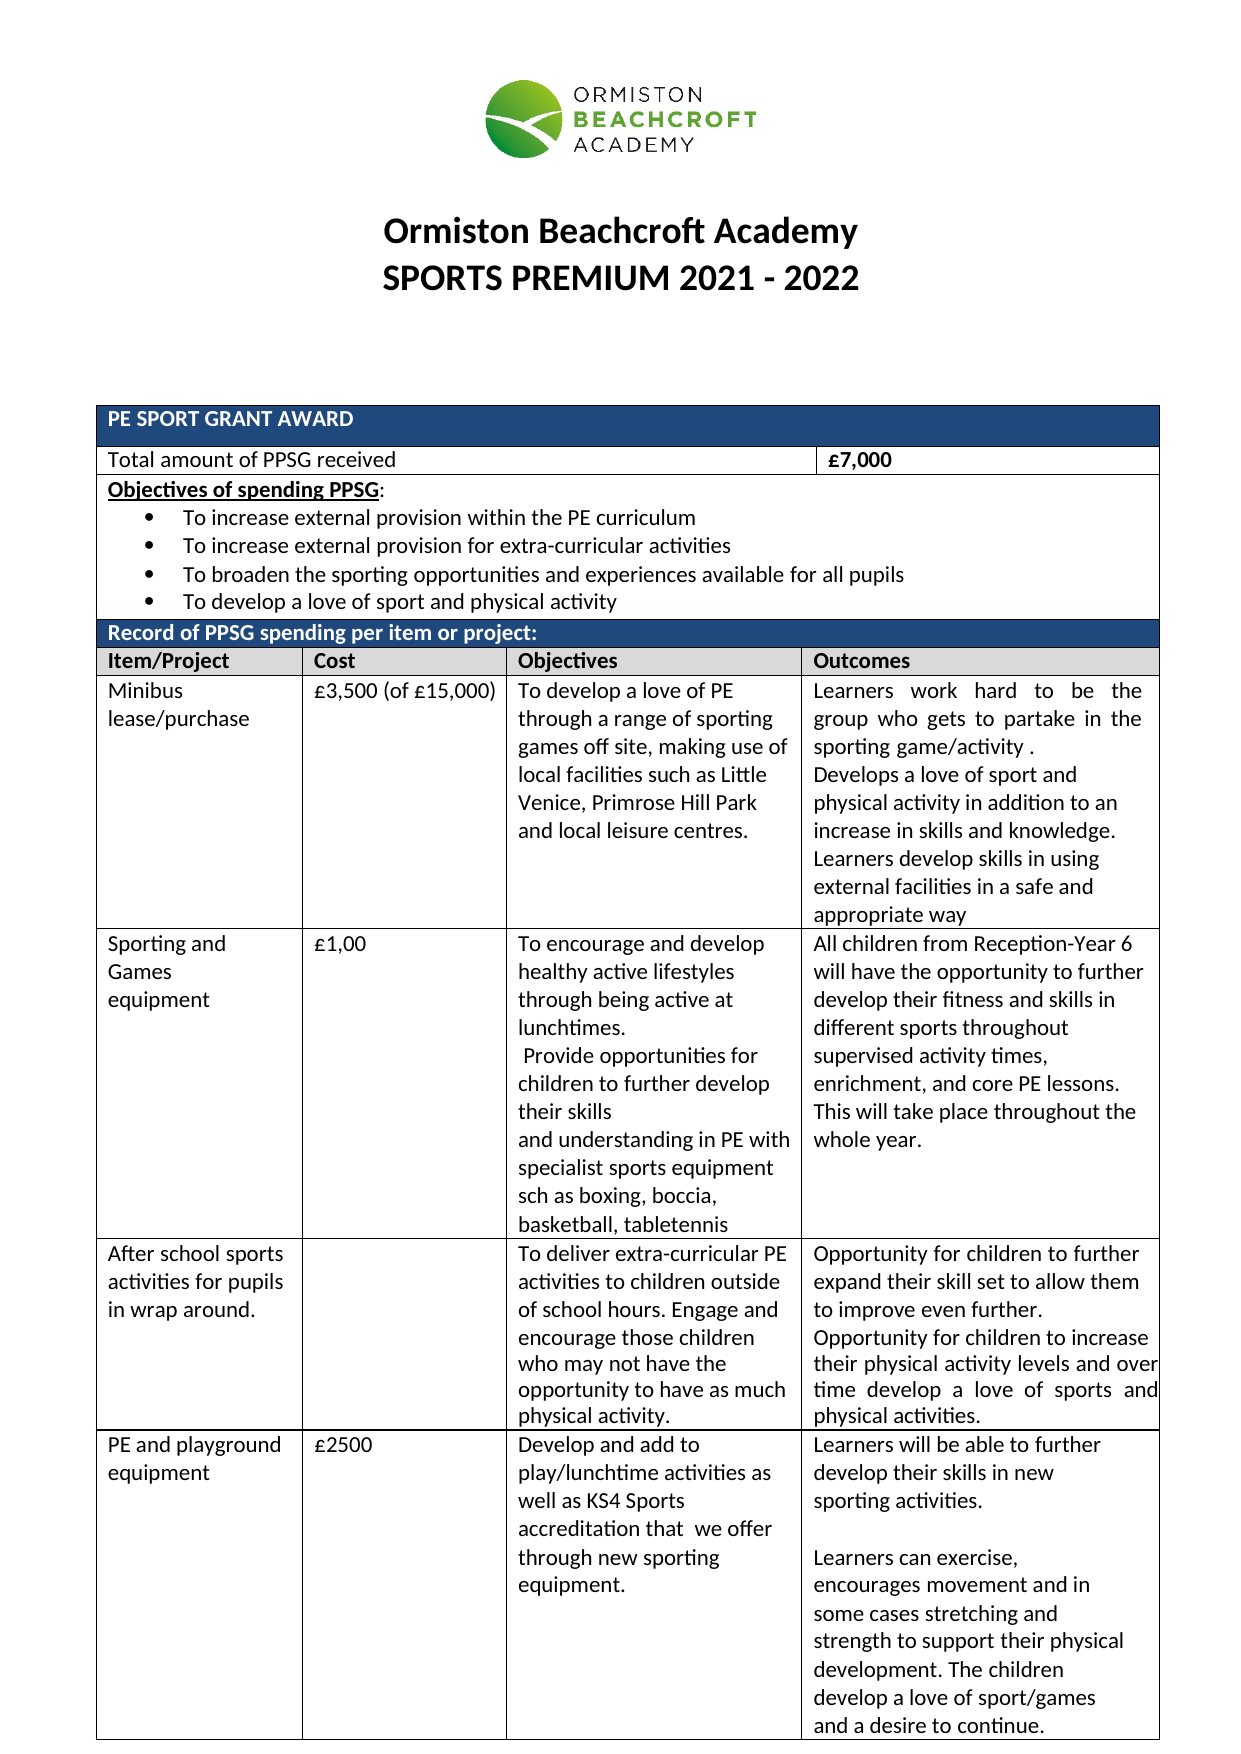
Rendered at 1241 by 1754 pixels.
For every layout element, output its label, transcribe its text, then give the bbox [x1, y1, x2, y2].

table_cell £7,000 [817, 447, 1159, 474]
table_cell To deliver extra-curricular PE activities to children outside of school hours. Engage and encourage those children who may not have the opportunity to have as much physical activity. [507, 1239, 801, 1428]
table_cell Sporting and Games equipment [97, 929, 302, 1238]
table_cell Objectives [507, 648, 801, 675]
table_cell Minibus lease/purchase [97, 676, 302, 928]
table_header £2500 [303, 1431, 506, 1739]
picture [485, 80, 757, 158]
table_cell Total amount of PPSG received [97, 447, 816, 474]
table_cell To encourage and develop healthy active lifestyles through being active at lunchtimes. Provide opportunities for children to further develop their skills and understanding in PE with specialist sports equipment sch as boxing, boccia, basketball, tabletennis [507, 929, 801, 1238]
table_cell £1,00 [303, 929, 506, 1238]
table_cell Learners work hard to be the group who gets to partake in the sporting game/activity . Develops a love of sport and physical activity in addition to an increase in skills and knowledge. Learners develop skills in using external facilities in a safe and appropriate way [802, 676, 1159, 928]
table_cell Objectives of spending PPSG: To increase external provision within the PE curriculum To increase external provision for extra-curricular activities To broaden the sporting opportunities and experiences available for all pupils To develop a love of sport and physical activity [97, 475, 1159, 619]
table_cell Cost [303, 648, 506, 675]
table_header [507, 1431, 801, 1739]
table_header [97, 1431, 302, 1739]
table_header PE SPORT GRANT AWARD [97, 406, 1159, 446]
table_cell Opportunity for children to further expand their skill set to allow them to improve even further. Opportunity for children to increase their physical activity levels and over time develop a love of sports and physical activities. [802, 1239, 1159, 1428]
text Ormiston Beachcroft Academy [324, 207, 918, 253]
table_cell All children from Reception-Year 6 will have the opportunity to further develop their fitness and skills in different sports throughout supervised activity times, enrichment, and core PE lessons. This will take place throughout the whole year. [802, 929, 1159, 1238]
table_cell £3,500 (of £15,000) [303, 676, 506, 928]
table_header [802, 1431, 1159, 1739]
table_cell Item/Project [97, 648, 302, 675]
table_cell To develop a love of PE through a range of sporting games off site, making use of local facilities such as Little Venice, Primrose Hill Park and local leisure centres. [507, 676, 801, 928]
table_cell [303, 1239, 506, 1428]
table_cell After school sports activities for pupils in wrap around. [97, 1239, 302, 1428]
text SPORTS PREMIUM 2021 - 2022 [324, 254, 918, 300]
table_cell Record of PPSG spending per item or project: [97, 620, 1159, 647]
table_cell Outcomes [802, 648, 1159, 675]
